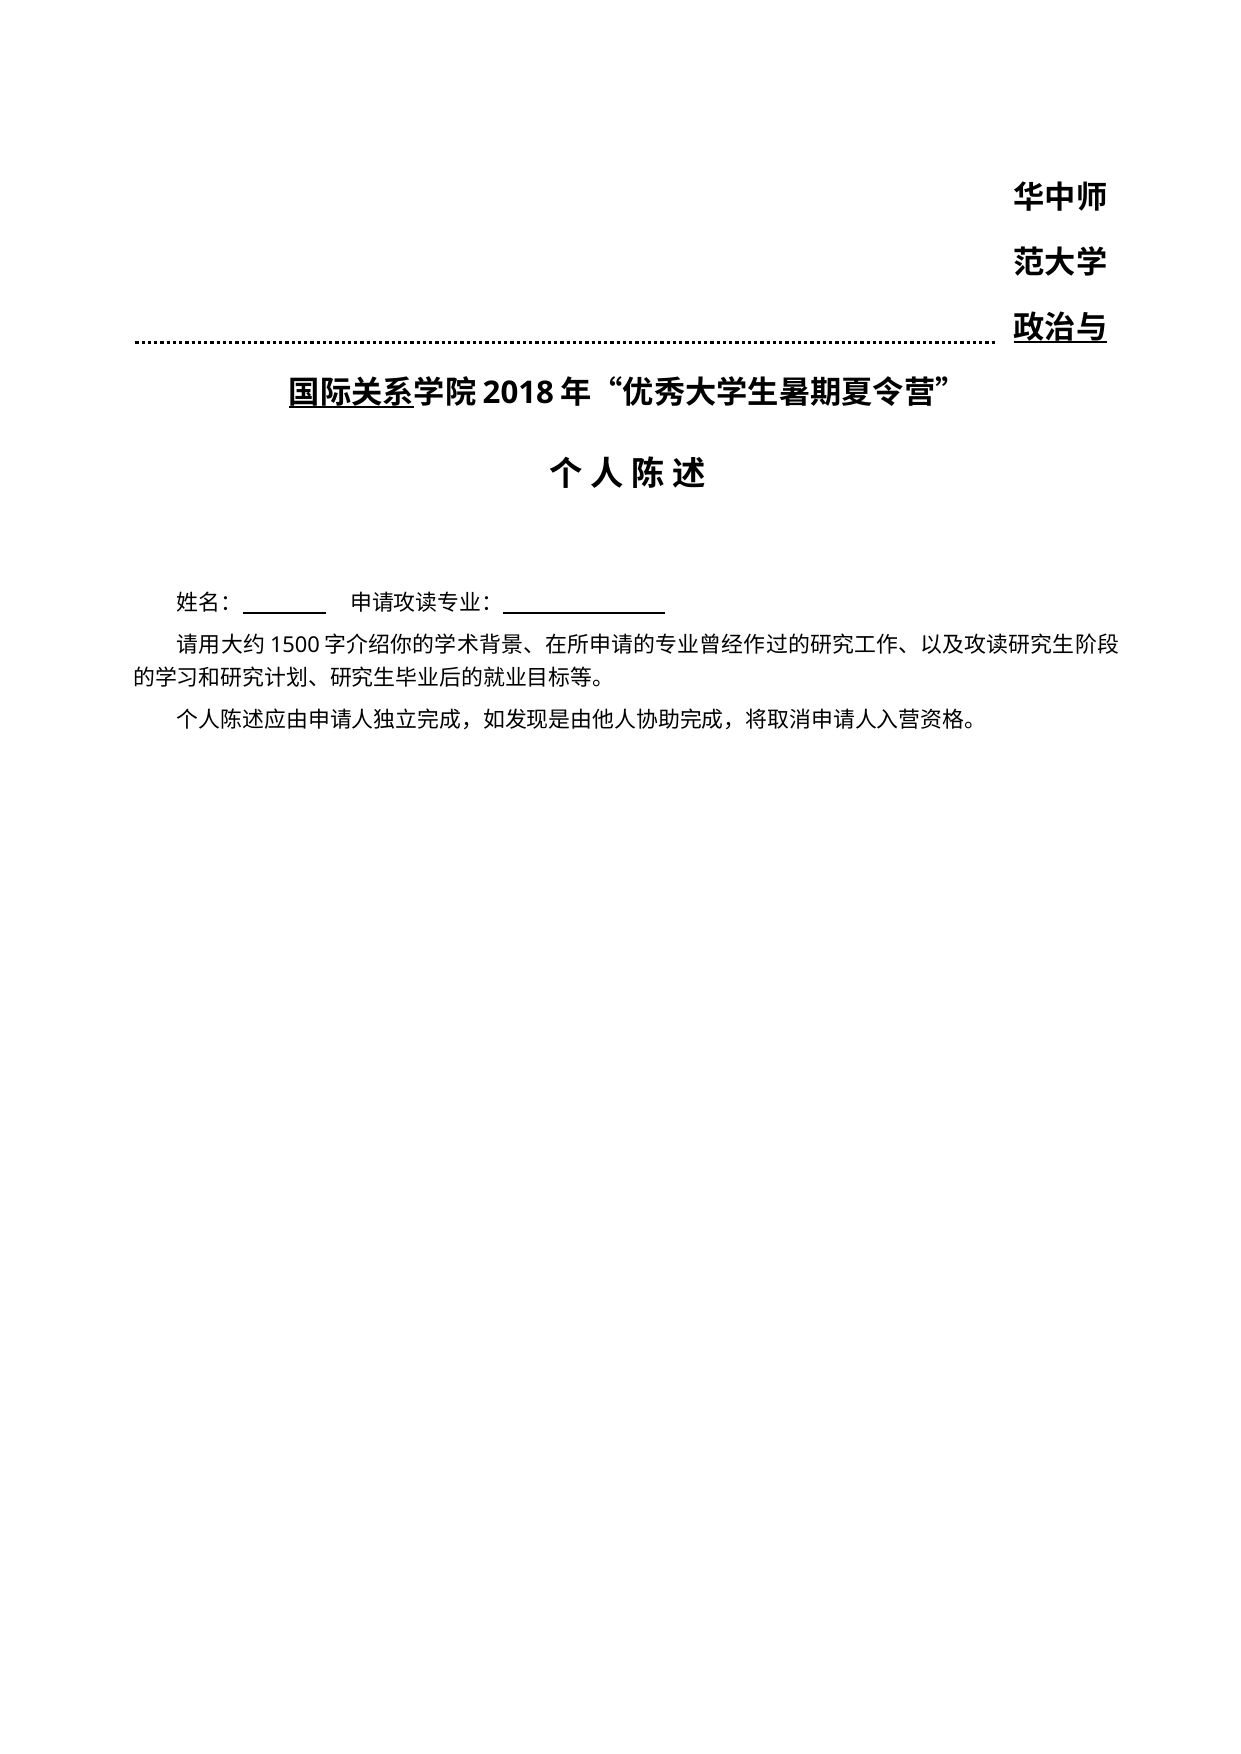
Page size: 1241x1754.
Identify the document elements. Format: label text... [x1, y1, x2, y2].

text 个 人 陈 述 [133, 438, 1122, 503]
text 姓名： 申请攻读专业： [133, 584, 1122, 617]
text 请用大约1500字介绍你的学术背景、在所申请的专业曾经作过的研究工作、以及攻读研究生阶段的学习和研究计划、研究生毕业后的就业目标等。 [133, 627, 1122, 692]
text 华中师范大学政治与国际关系学院2018年“优秀大学生暑期夏令营” [133, 162, 1122, 422]
text 个人陈述应由申请人独立完成，如发现是由他人协助完成，将取消申请人入营资格。 [133, 701, 1122, 734]
